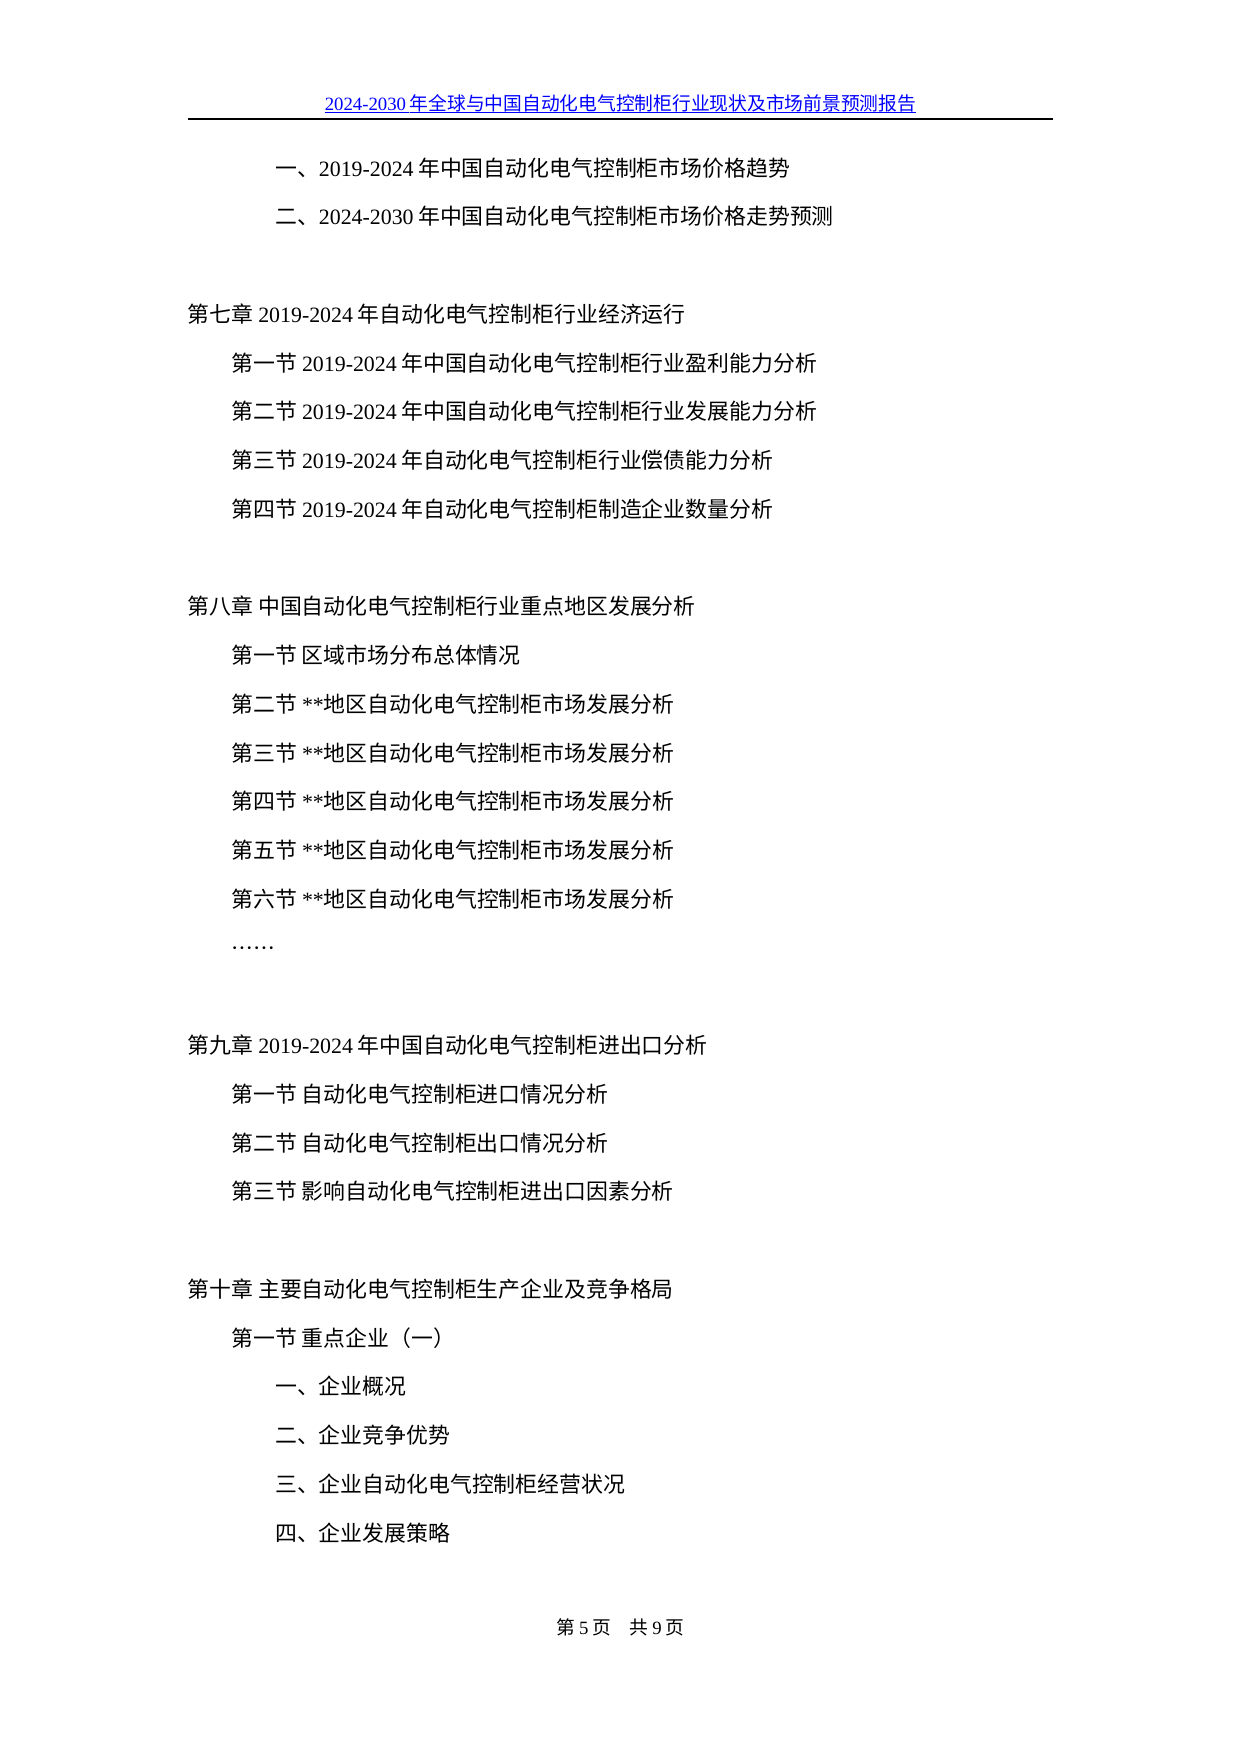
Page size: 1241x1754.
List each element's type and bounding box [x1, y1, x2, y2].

text [187, 150, 1053, 1548]
